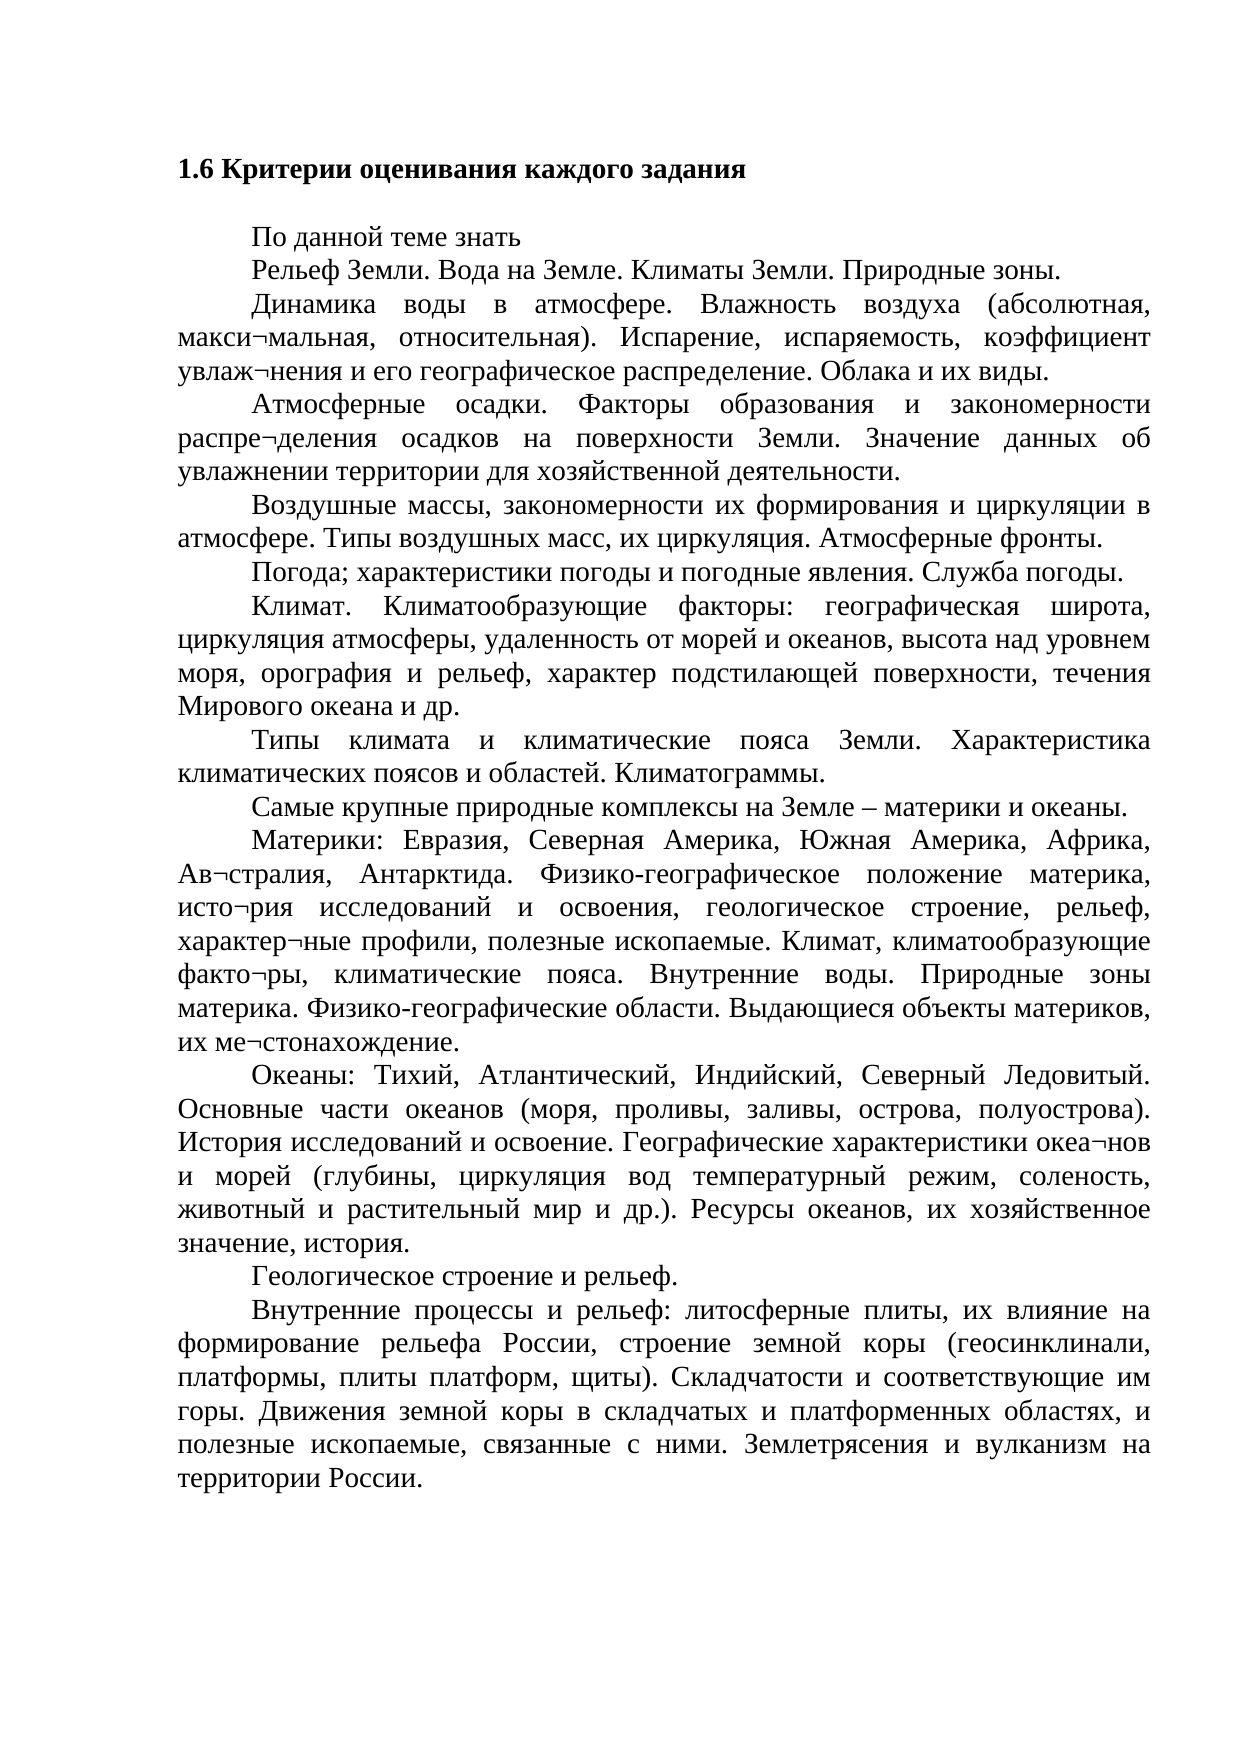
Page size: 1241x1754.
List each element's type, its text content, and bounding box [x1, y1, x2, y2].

text Рельеф Земли. Вода на Земле. Климаты Земли. Природные зоны. [177, 252, 1152, 286]
text Климат. Климатообразующие факторы: географическая широта, циркуляция атмосферы, удаленность от морей и океанов, высота над уровнем моря, орография и рельеф, характер подстилающей поверхности, течения Мирового океана и др. [177, 588, 1152, 722]
text Внутренние процессы и рельеф: литосферные плиты, их влияние на формирование рельефа России, строение земной коры (геосинклинали, платформы, плиты платформ, щиты). Складчатости и соответствующие им горы. Движения земной коры в складчатых и платформенных областях, и полезные ископаемые, связанные с ними. Землетрясения и вулканизм на территории России. [177, 1292, 1152, 1493]
text Океаны: Тихий, Атлантический, Индийский, Северный Ледовитый. Основные части океанов (моря, проливы, заливы, острова, полуострова). История исследований и освоение. Географические характеристики океа¬нов и морей (глубины, циркуляция вод температурный режим, соленость, животный и растительный мир и др.). Ресурсы океанов, их хозяйственное значение, история. [177, 1057, 1152, 1258]
text Материки: Евразия, Северная Америка, Южная Америка, Африка, Ав¬стралия, Антарктида. Физико-географическое положение материка, исто¬рия исследований и освоения, геологическое строение, рельеф, характер¬ные профили, полезные ископаемые. Климат, климатообразующие факто¬ры, климатические пояса. Внутренние воды. Природные зоны материка. Физико-географические области. Выдающиеся объекты материков, их ме¬стонахождение. [177, 822, 1152, 1057]
text Динамика воды в атмосфере. Влажность воздуха (абсолютная, макси¬мальная, относительная). Испарение, испаряемость, коэффициент увлаж¬нения и его географическое распределение. Облака и их виды. [177, 286, 1152, 386]
text Атмосферные осадки. Факторы образования и закономерности распре¬деления осадков на поверхности Земли. Значение данных об увлажнении территории для хозяйственной деятельности. [177, 386, 1152, 487]
text 1.6 Критерии оценивания каждого задания [177, 152, 1152, 185]
text Геологическое строение и рельеф. [177, 1258, 1152, 1292]
text Погода; характеристики погоды и погодные явления. Служба погоды. [177, 554, 1152, 588]
text Типы климата и климатические пояса Земли. Характеристика климатических поясов и областей. Климатограммы. [177, 722, 1152, 789]
text Самые крупные природные комплексы на Земле – материки и океаны. [177, 789, 1152, 822]
text По данной теме знать [177, 219, 1152, 252]
text Воздушные массы, закономерности их формирования и циркуляции в атмосфере. Типы воздушных масс, их циркуляция. Атмосферные фронты. [177, 487, 1152, 554]
